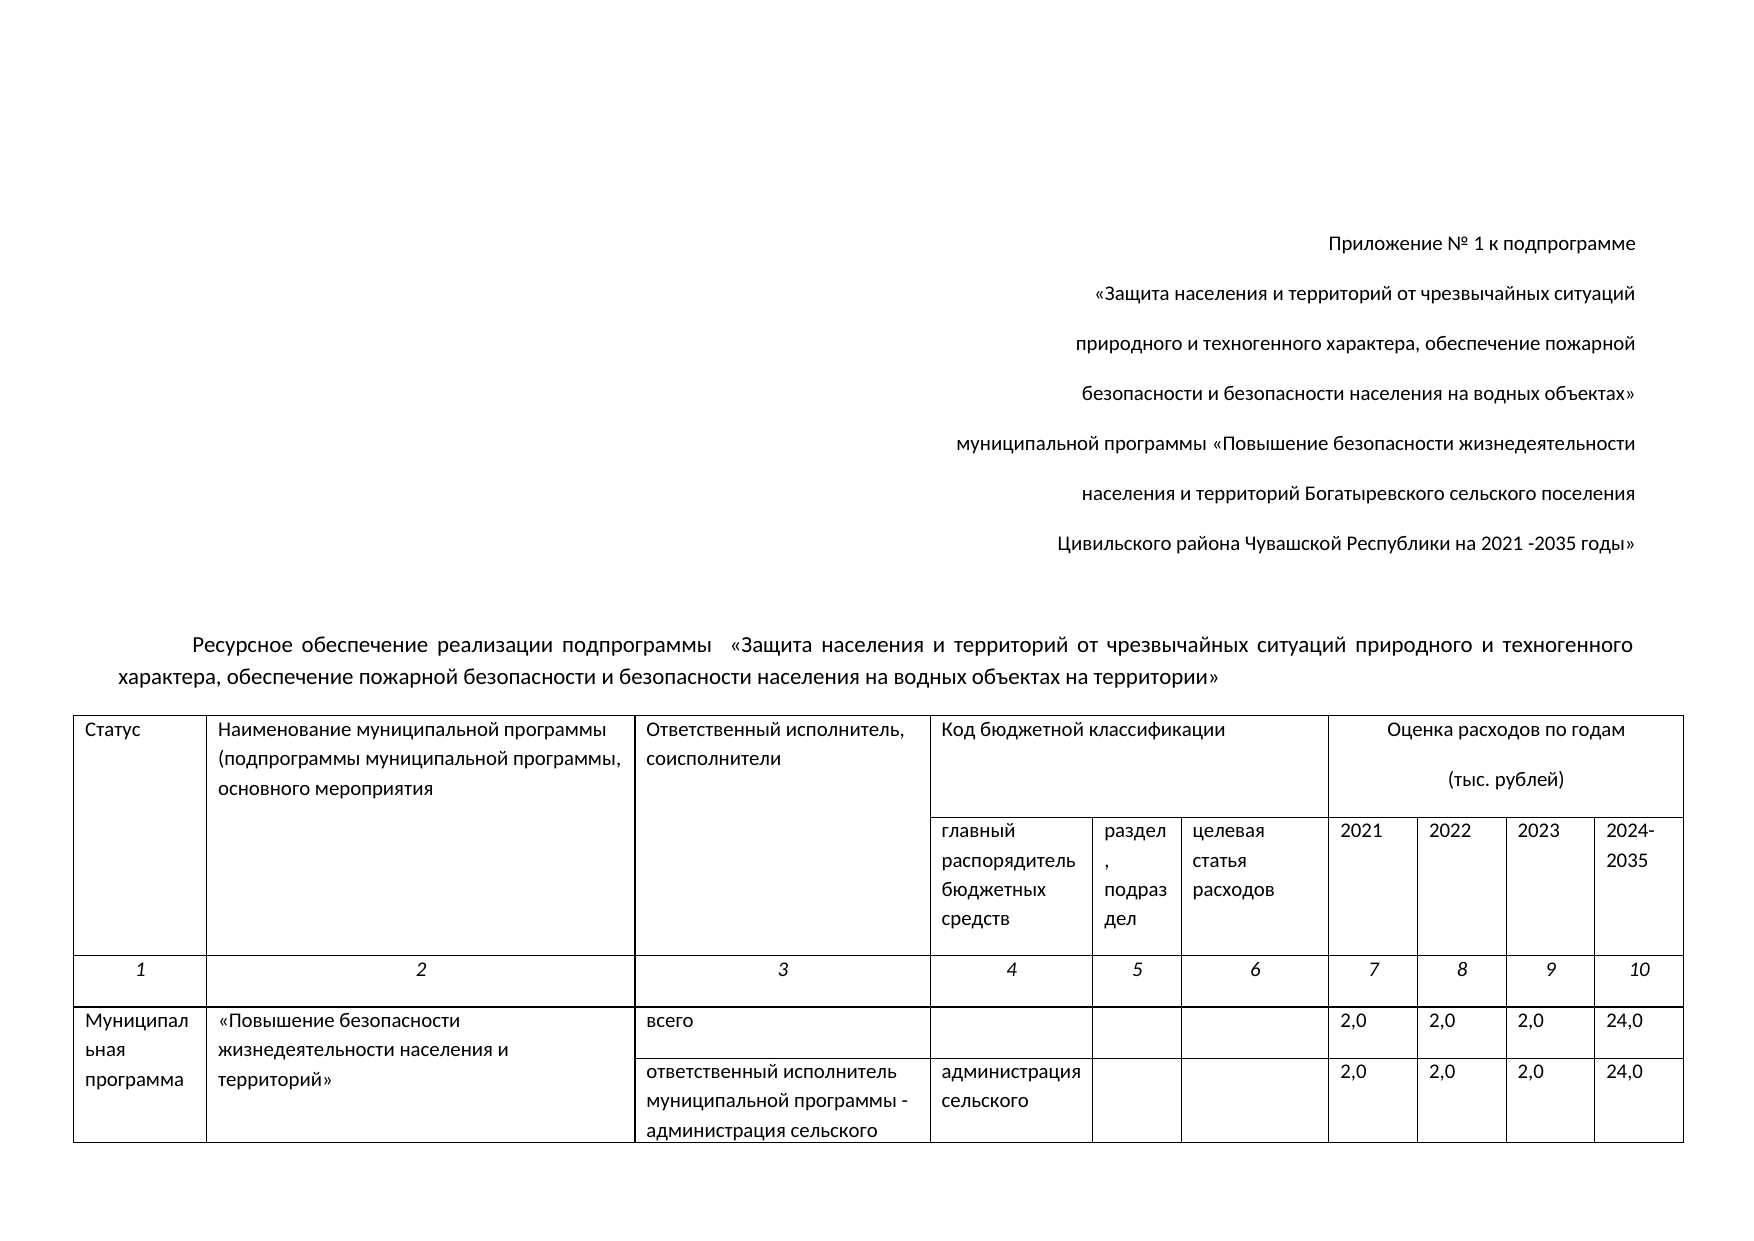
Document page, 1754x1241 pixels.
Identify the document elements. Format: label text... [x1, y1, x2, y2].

text Цивильского района Чувашской Республики на 2021 -2035 годы» [118, 530, 1636, 556]
table_cell 2,0 [1329, 1059, 1417, 1142]
table_cell 24,0 [1595, 1008, 1683, 1057]
table_cell 2,0 [1418, 1008, 1506, 1057]
table_cell [931, 1008, 1092, 1057]
text «Защита населения и территорий от чрезвычайных ситуаций [118, 280, 1636, 306]
table_cell главный распорядитель бюджетных средств [931, 818, 1092, 955]
table_cell 2,0 [1507, 1008, 1594, 1057]
table_cell 2,0 [1418, 1059, 1506, 1142]
table_cell [1182, 1008, 1328, 1057]
table_cell 8 [1418, 956, 1506, 1006]
table_cell всего [636, 1008, 930, 1057]
table_header Код бюджетной классификации [931, 716, 1328, 817]
text безопасности и безопасности населения на водных объектах» [118, 380, 1636, 406]
table_cell 2 [207, 956, 634, 1006]
table_cell Муниципальная программа [74, 1008, 206, 1142]
table_header Наименование муниципальной программы (подпрограммы муниципальной программы, основного мероприятия [207, 716, 634, 955]
table_cell 2,0 [1507, 1059, 1594, 1142]
table_cell 2024-2035 [1595, 818, 1683, 955]
table_header Статус [74, 716, 206, 955]
table_cell 2,0 [1329, 1008, 1417, 1057]
table_cell [1093, 1059, 1181, 1142]
table_header Оценка расходов по годам (тыс. рублей) [1329, 716, 1683, 817]
table_cell 6 [1182, 956, 1328, 1006]
table_cell [1093, 1008, 1181, 1057]
table_cell 2022 [1418, 818, 1506, 955]
table_cell 5 [1093, 956, 1181, 1006]
table_cell 4 [931, 956, 1092, 1006]
text Ресурсное обеспечение реализации подпрограммы «Защита населения и территорий от чрезвычайных ситуаций природного и техногенного характера, обеспечение пожарной безопасности и безопасности населения на водных объектах на территории» [118, 630, 1636, 690]
table_cell [1182, 1059, 1328, 1142]
table_cell 1 [74, 956, 206, 1006]
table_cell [931, 1059, 1092, 1142]
table_cell 2023 [1507, 818, 1594, 955]
text муниципальной программы «Повышение безопасности жизнедеятельности [118, 430, 1636, 456]
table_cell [636, 1059, 930, 1142]
text природного и техногенного характера, обеспечение пожарной [118, 330, 1636, 356]
text Приложение № 1 к подпрограмме [118, 230, 1636, 256]
table_cell 10 [1595, 956, 1683, 1006]
table_cell 3 [636, 956, 930, 1006]
table_header Ответственный исполнитель, соисполнители [636, 716, 930, 955]
table_cell 24,0 [1595, 1059, 1683, 1142]
table_cell 9 [1507, 956, 1594, 1006]
text населения и территорий Богатыревского сельского поселения [118, 480, 1636, 506]
table_cell целевая статья расходов [1182, 818, 1328, 955]
table_cell «Повышение безопасности жизнедеятельности населения и территорий» [207, 1008, 634, 1142]
table_cell раздел, подраздел [1093, 818, 1181, 955]
table_cell 2021 [1329, 818, 1417, 955]
table_cell 7 [1329, 956, 1417, 1006]
